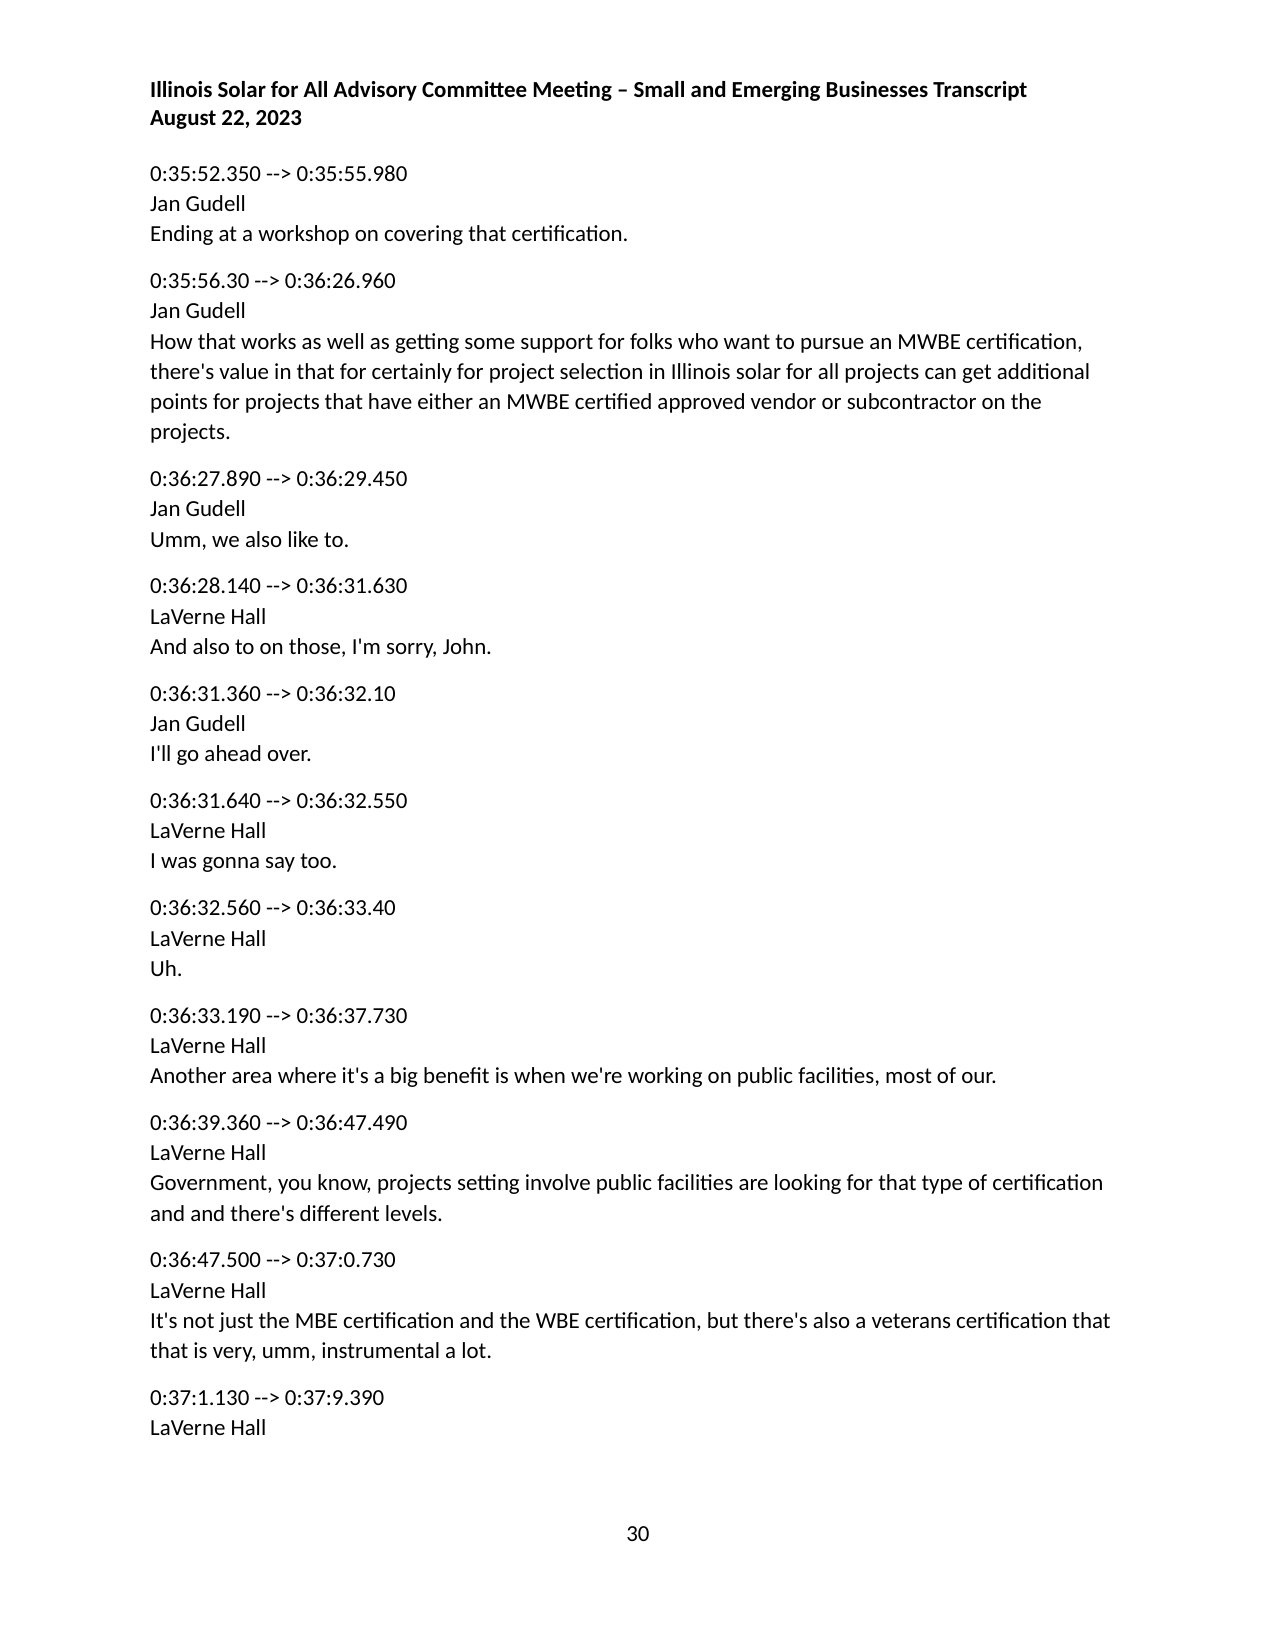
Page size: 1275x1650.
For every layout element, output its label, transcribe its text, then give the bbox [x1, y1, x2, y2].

text 0:36:31.360 --> 0:36:32.10 Jan Gudell I'll go ahead over. [150, 679, 1125, 767]
text 0:36:32.560 --> 0:36:33.40 LaVerne Hall Uh. [150, 893, 1125, 982]
text 0:36:39.360 --> 0:36:47.490 LaVerne Hall Government, you know, projects setting involve public facilities are looking for that type of certification and and there's different levels. [150, 1108, 1125, 1227]
text 0:35:56.30 --> 0:36:26.960 Jan Gudell How that works as well as getting some support for folks who want to pursue an MWBE certification, there's value in that for certainly for project selection in Illinois solar for all projects can get additional points for projects that have either an MWBE certified approved vendor or subcontractor on the projects. [150, 266, 1125, 445]
text 0:36:47.500 --> 0:37:0.730 LaVerne Hall It's not just the MBE certification and the WBE certification, but there's also a veterans certification that that is very, umm, instrumental a lot. [150, 1246, 1125, 1364]
text 0:36:28.140 --> 0:36:31.630 LaVerne Hall And also to on those, I'm sorry, John. [150, 572, 1125, 660]
text 0:35:52.350 --> 0:35:55.980 Jan Gudell Ending at a workshop on covering that certification. [150, 159, 1125, 247]
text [150, 1383, 1125, 1441]
text 0:36:33.190 --> 0:36:37.730 LaVerne Hall Another area where it's a big benefit is when we're working on public facilities, most of our. [150, 1001, 1125, 1089]
text 0:36:27.890 --> 0:36:29.450 Jan Gudell Umm, we also like to. [150, 464, 1125, 553]
text 0:36:31.640 --> 0:36:32.550 LaVerne Hall I was gonna say too. [150, 786, 1125, 874]
